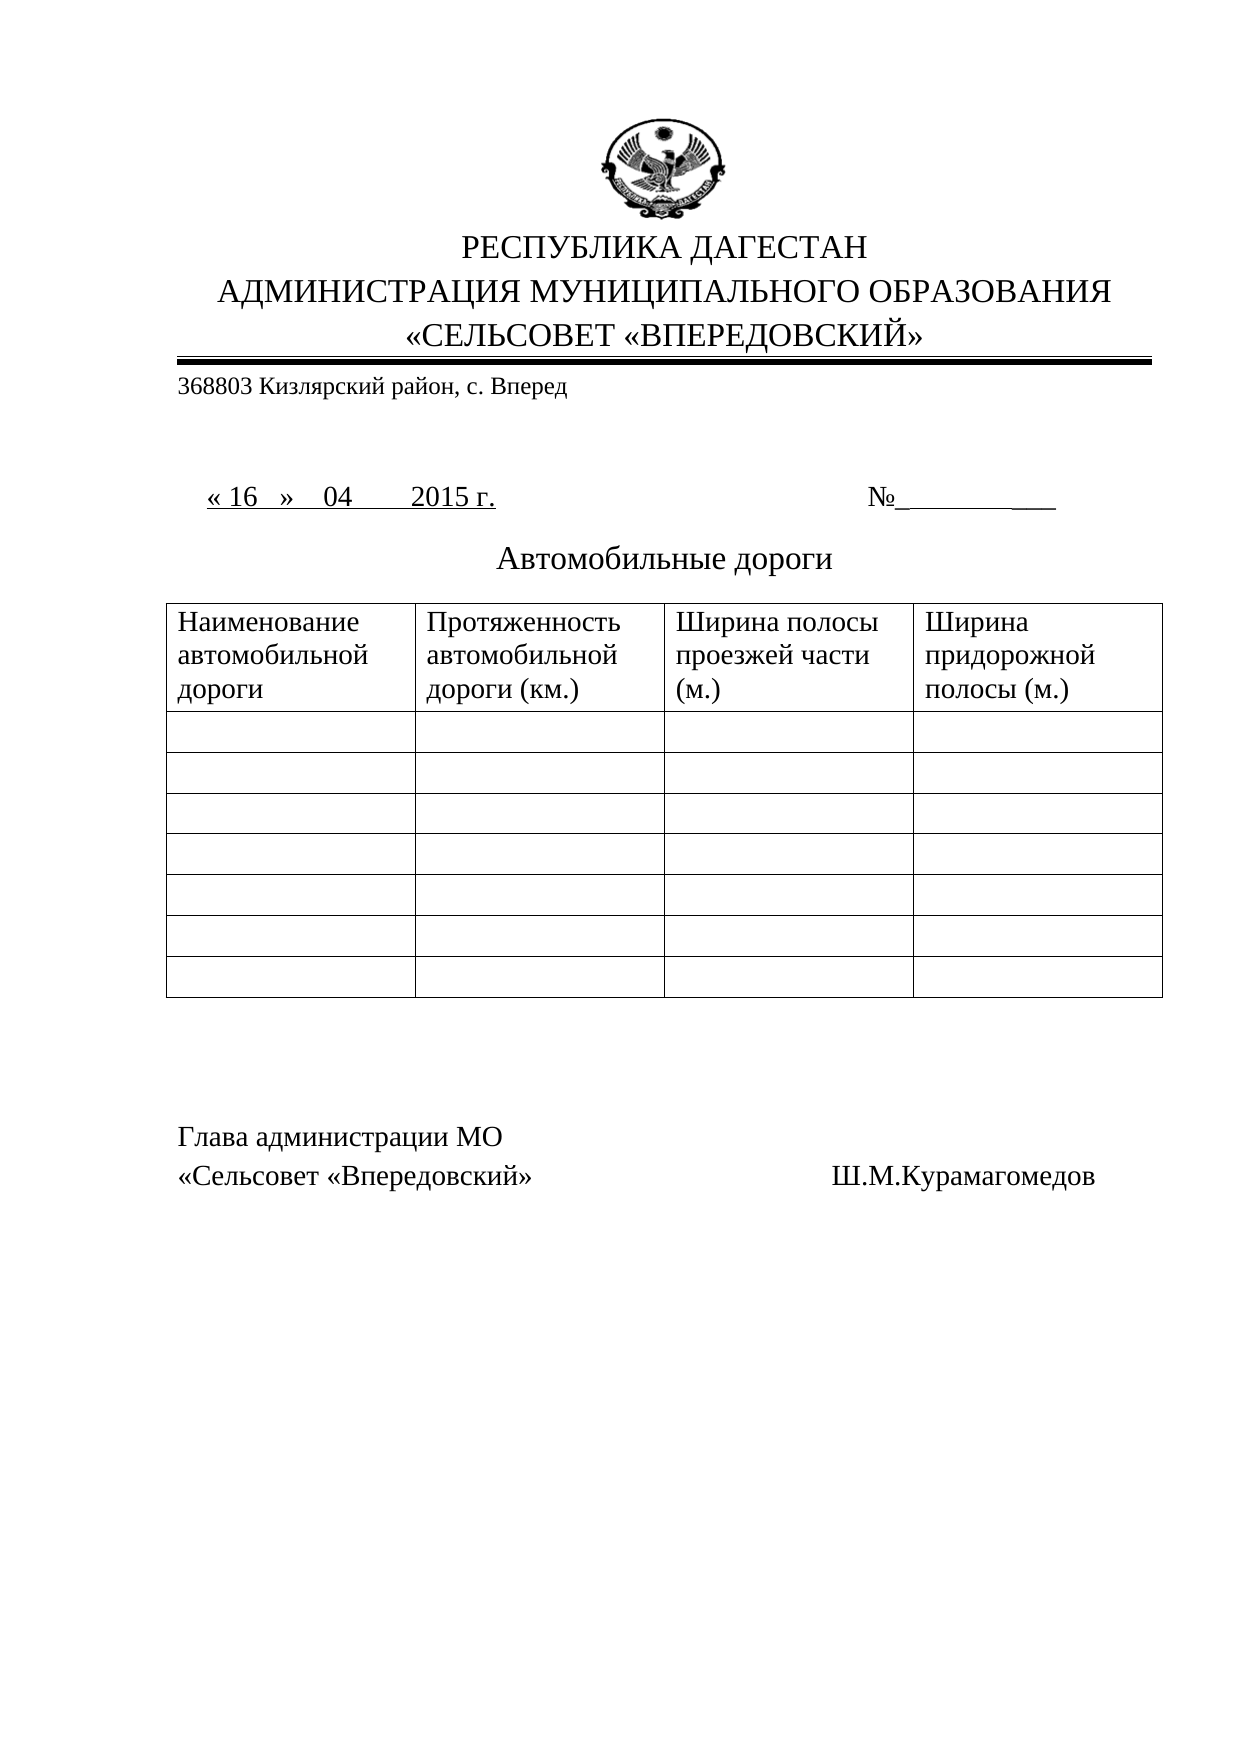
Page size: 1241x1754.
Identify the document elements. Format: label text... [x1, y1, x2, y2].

table_cell [416, 957, 664, 997]
table_cell [167, 957, 415, 997]
table_cell [665, 794, 913, 833]
table_cell [914, 916, 1162, 956]
text «Сельсовет «Впередовский» Ш.М.Курамагомедов [177, 1158, 1152, 1191]
table_cell [416, 794, 664, 833]
table_cell [416, 875, 664, 915]
text Глава администрации МО [177, 1119, 1152, 1153]
table_header Ширина придорожной полосы (м.) [914, 604, 1162, 711]
table_cell [167, 875, 415, 915]
table_cell [167, 834, 415, 874]
table_cell [665, 712, 913, 752]
text АДМИНИСТРАЦИЯ МУНИЦИПАЛЬНОГО ОБРАЗОВАНИЯ [177, 271, 1152, 310]
table_cell [167, 916, 415, 956]
table_cell [416, 712, 664, 752]
table_cell [665, 957, 913, 997]
picture [601, 118, 728, 224]
table_cell [665, 875, 913, 915]
table_cell [914, 957, 1162, 997]
text РЕСПУБЛИКА ДАГЕСТАН [177, 227, 1152, 266]
table_cell [665, 753, 913, 792]
table_header Ширина полосы проезжей части (м.) [665, 604, 913, 711]
table_cell [914, 834, 1162, 874]
table_cell [416, 834, 664, 874]
text 368803 Кизлярский район, с. Вперед [177, 371, 1152, 400]
table_cell [416, 916, 664, 956]
table_cell [665, 834, 913, 874]
table_header Протяженность автомобильной дороги (км.) [416, 604, 664, 711]
table_cell [167, 712, 415, 752]
table_cell [914, 794, 1162, 833]
table_cell [914, 712, 1162, 752]
text « 16 » 04 2015 г. №_ ___ [177, 479, 1152, 512]
text Автомобильные дороги [177, 538, 1152, 576]
table_cell [665, 916, 913, 956]
table_cell [914, 875, 1162, 915]
table_cell [416, 753, 664, 792]
table_cell [167, 753, 415, 792]
table_cell [914, 753, 1162, 792]
table_header Наименование автомобильной дороги [167, 604, 415, 711]
table_cell [167, 794, 415, 833]
text «СЕЛЬСОВЕТ «ВПЕРЕДОВСКИЙ» [177, 315, 1152, 356]
